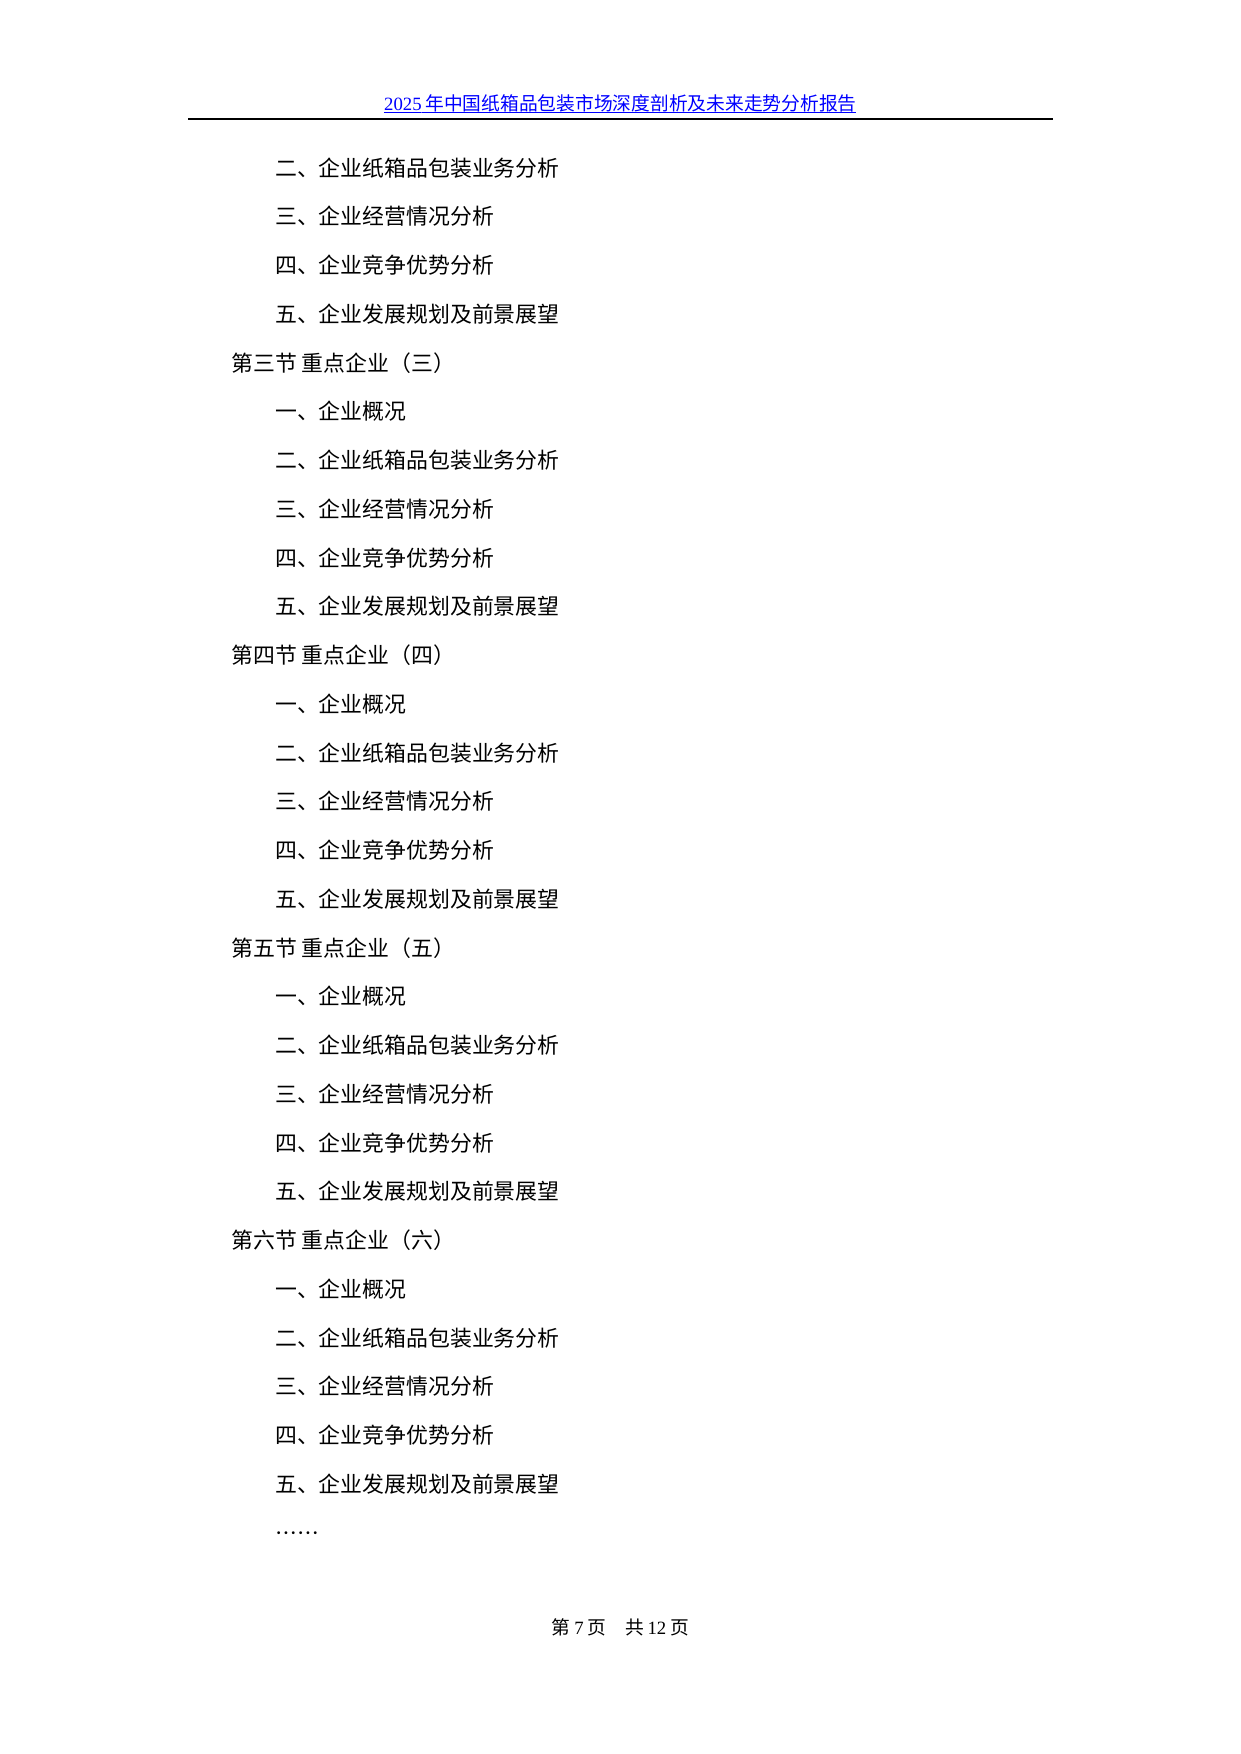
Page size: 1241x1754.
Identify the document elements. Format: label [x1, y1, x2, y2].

text [187, 150, 1053, 1548]
